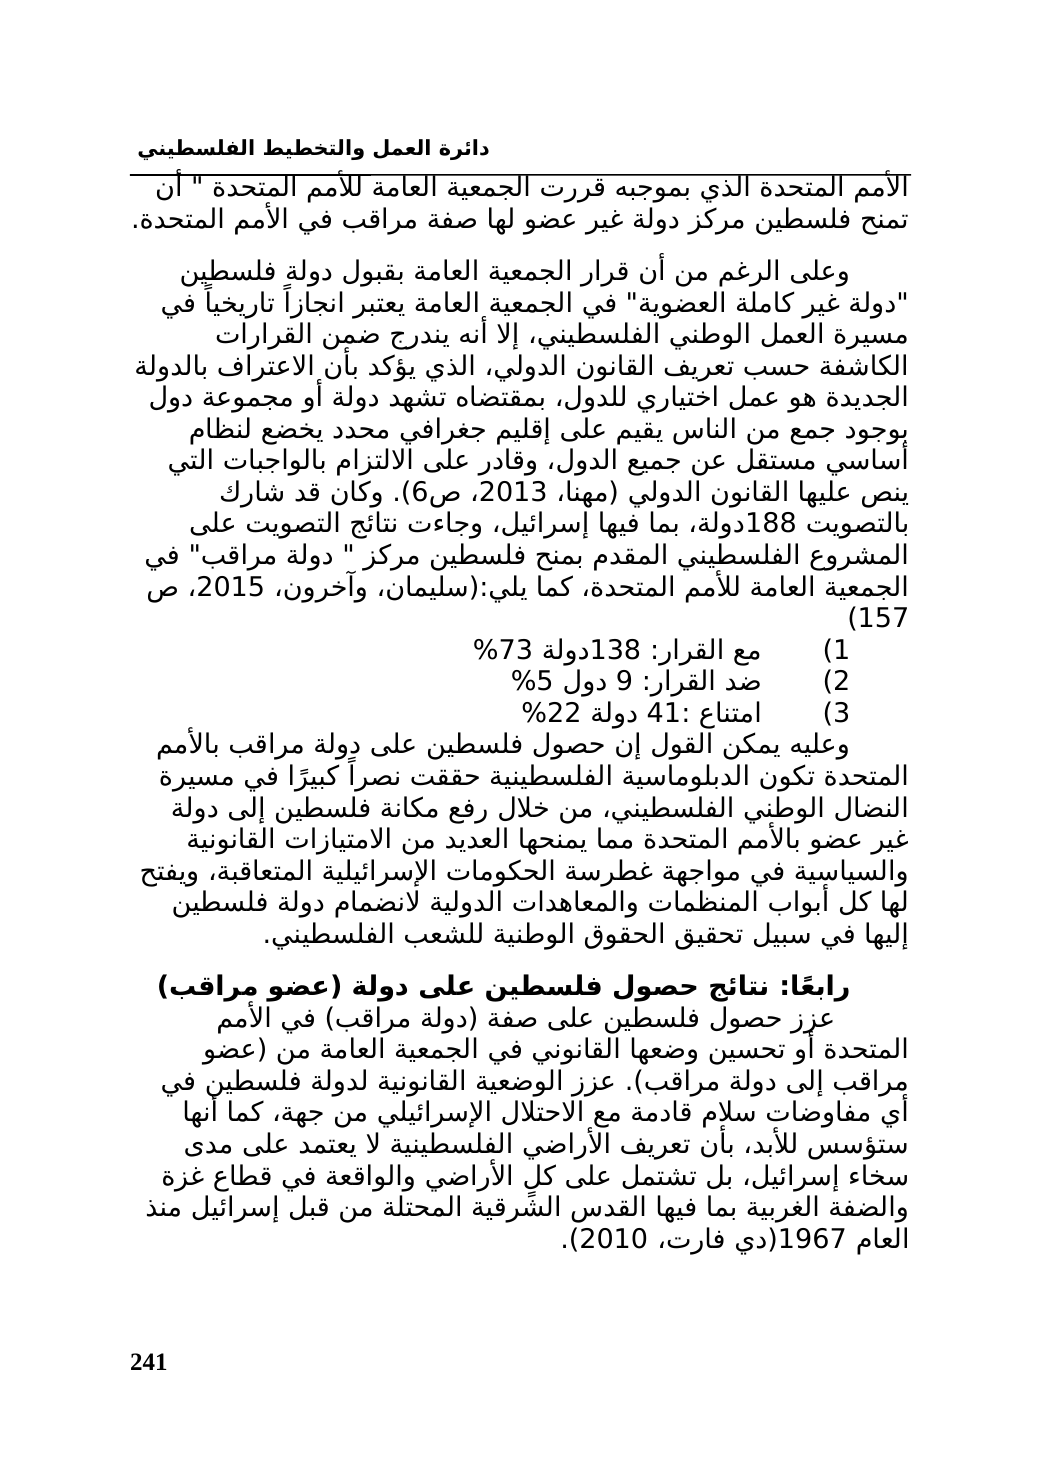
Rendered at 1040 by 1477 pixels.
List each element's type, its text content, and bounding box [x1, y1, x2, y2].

text 1) مع القرار: 138دولة 73% [130, 634, 909, 666]
text 3) امتناع :41 دولة 22% [130, 697, 909, 729]
text وعليه يمكن القول إن حصول فلسطين على دولة مراقب بالأمم المتحدة تكون الدبلوماسية الفلسطينية حققت نصراً كبيرًا في مسيرة النضال الوطني الفلسطيني، من خلال رفع مكانة فلسطين إلى دولة غير عضو بالأمم المتحدة مما يمنحها العديد من الامتيازات القانونية والسياسية في مواجهة غطرسة الحكومات الإسرائيلية المتعاقبة، ويفتح لها كل أبواب المنظمات والمعاهدات الدولية لانضمام دولة فلسطين إليها في سبيل تحقيق الحقوق الوطنية للشعب الفلسطيني. [130, 729, 909, 950]
text وعلى الرغم من أن قرار الجمعية العامة بقبول دولة فلسطين "دولة غير كاملة العضوية" في الجمعية العامة يعتبر انجازاً تاريخياً في مسيرة العمل الوطني الفلسطيني، إلا أنه يندرج ضمن القرارات الكاشفة حسب تعريف القانون الدولي، الذي يؤكد بأن الاعتراف بالدولة الجديدة هو عمل اختياري للدول، بمقتضاه تشهد دولة أو مجموعة دول بوجود جمع من الناس يقيم على إقليم جغرافي محدد يخضع لنظام أساسي مستقل عن جميع الدول، وقادر على الالتزام بالواجبات التي ينص عليها القانون الدولي (مهنا، 2013، ص6). وكان قد شارك بالتصويت 188دولة، بما فيها إسرائيل، وجاءت نتائج التصويت على المشروع الفلسطيني المقدم بمنح فلسطين مركز " دولة مراقب" في الجمعية العامة للأمم المتحدة، كما يلي:(سليمان، وآخرون، 2015، ص157) [130, 255, 909, 634]
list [130, 171, 909, 234]
text عزز حصول فلسطين على صفة (دولة مراقب) في الأمم المتحدة أو تحسين وضعها القانوني في الجمعية العامة من (عضو مراقب إلى دولة مراقب). عزز الوضعية القانونية لدولة فلسطين في أي مفاوضات سلام قادمة مع الاحتلال الإسرائيلي من جهة، كما أنها ستؤسس للأبد، بأن تعريف الأراضي الفلسطينية لا يعتمد على مدى سخاء إسرائيل، بل تشتمل على كلٍ الأراضي والواقعة في قطاع غزة والضفة الغربية بما فيها القدس الشرقية المحتلة من قبل إسرائيل منذ العام 1967(دي فارت، 2010). [130, 1002, 909, 1254]
subtitle رابعًا: نتائج حصول فلسطين على دولة (عضو مراقب) [130, 971, 909, 1002]
text 2) ضد القرار: 9 دول 5% [130, 666, 909, 697]
